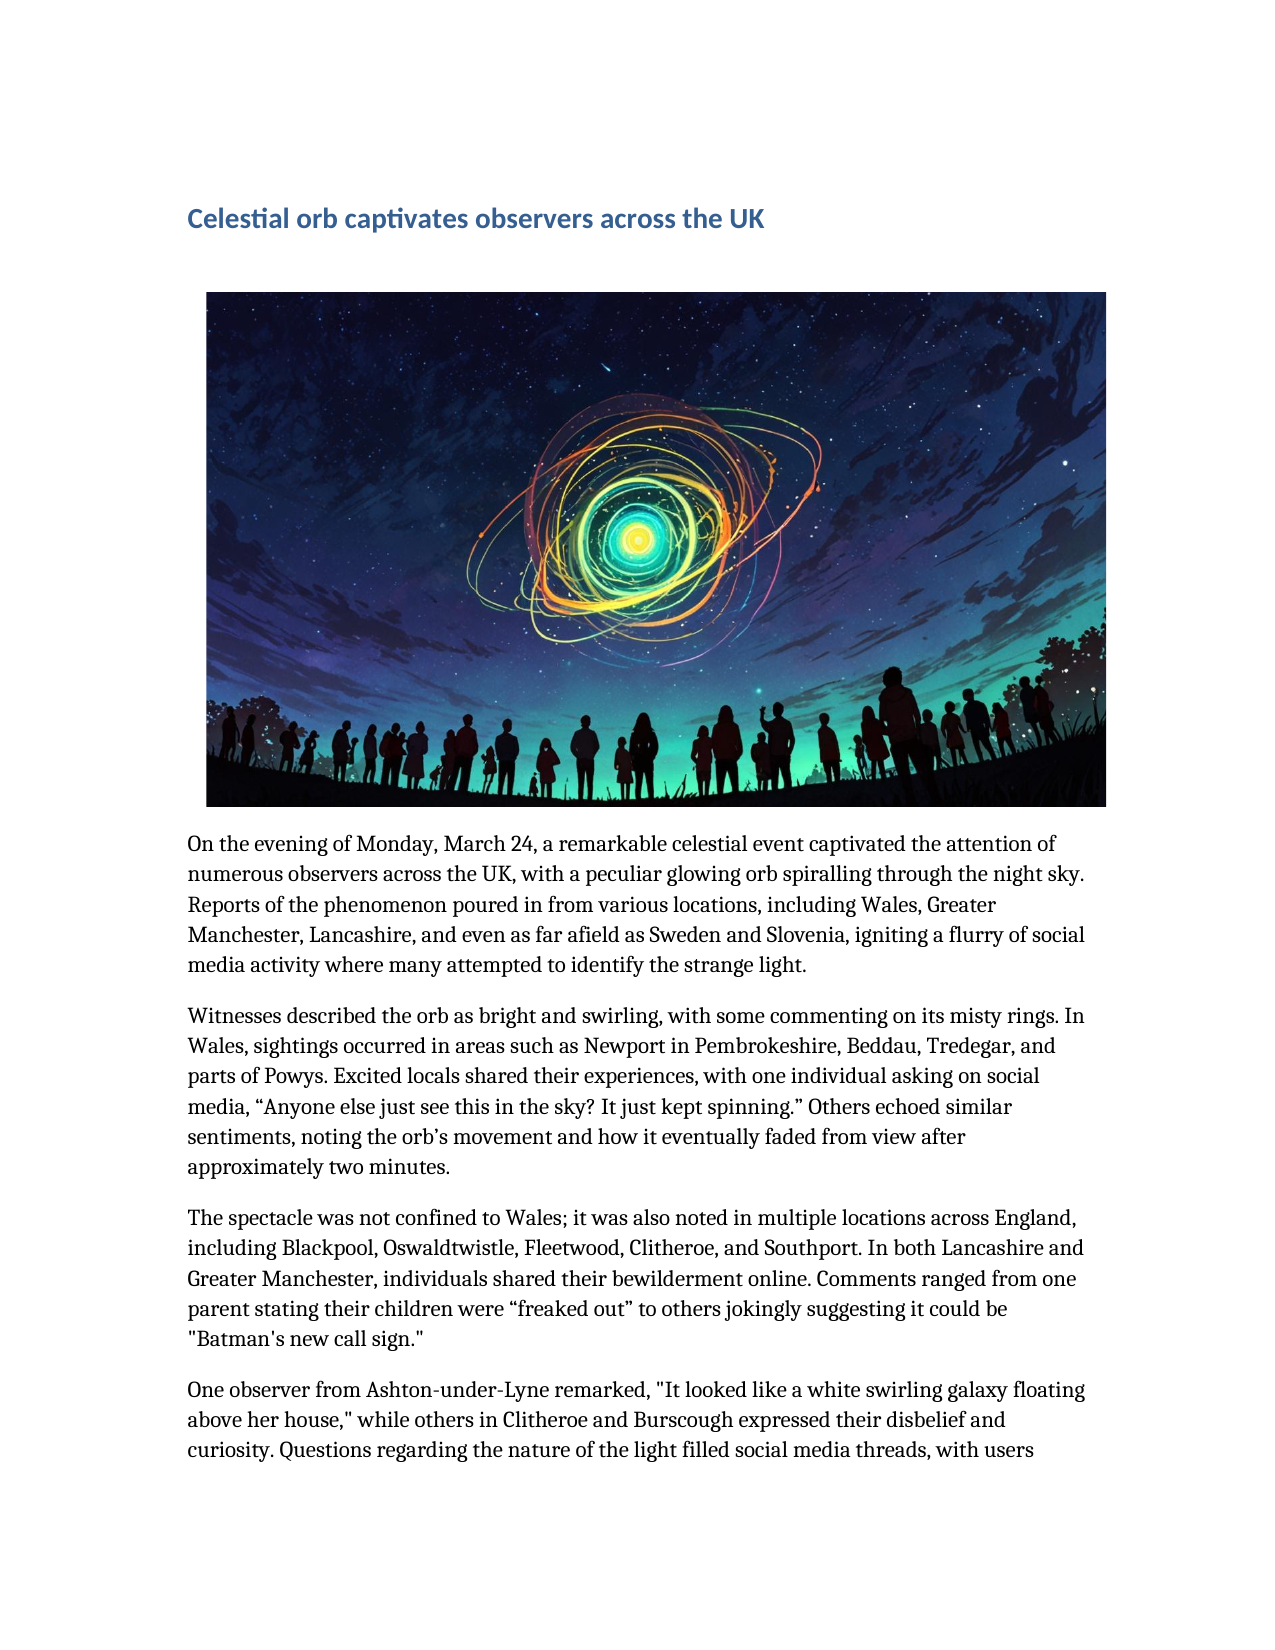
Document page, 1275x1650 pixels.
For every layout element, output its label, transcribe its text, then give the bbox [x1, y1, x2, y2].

text On the evening of Monday, March 24, a remarkable celestial event captivated the attention of numerous observers across the UK, with a peculiar glowing orb spiralling through the night sky. Reports of the phenomenon poured in from various locations, including Wales, Greater Manchester, Lancashire, and even as far afield as Sweden and Slovenia, igniting a flurry of social media activity where many attempted to identify the strange light. [187, 831, 1087, 978]
subtitle Celestial orb captivates observers across the UK [187, 200, 1087, 236]
picture [206, 292, 1107, 807]
text The spectacle was not confined to Wales; it was also noted in multiple locations across England, including Blackpool, Oswaldtwistle, Fleetwood, Clitheroe, and Southport. In both Lancashire and Greater Manchester, individuals shared their bewilderment online. Comments ranged from one parent stating their children were “freaked out” to others jokingly suggesting it could be "Batman's new call sign." [187, 1205, 1087, 1352]
text Witnesses described the orb as bright and swirling, with some commenting on its misty rings. In Wales, sightings occurred in areas such as Newport in Pembrokeshire, Beddau, Tredegar, and parts of Powys. Excited locals shared their experiences, with one individual asking on social media, “Anyone else just see this in the sky? It just kept spinning.” Others echoed similar sentiments, noting the orb’s movement and how it eventually faded from view after approximately two minutes. [187, 1003, 1087, 1180]
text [187, 1377, 1087, 1463]
